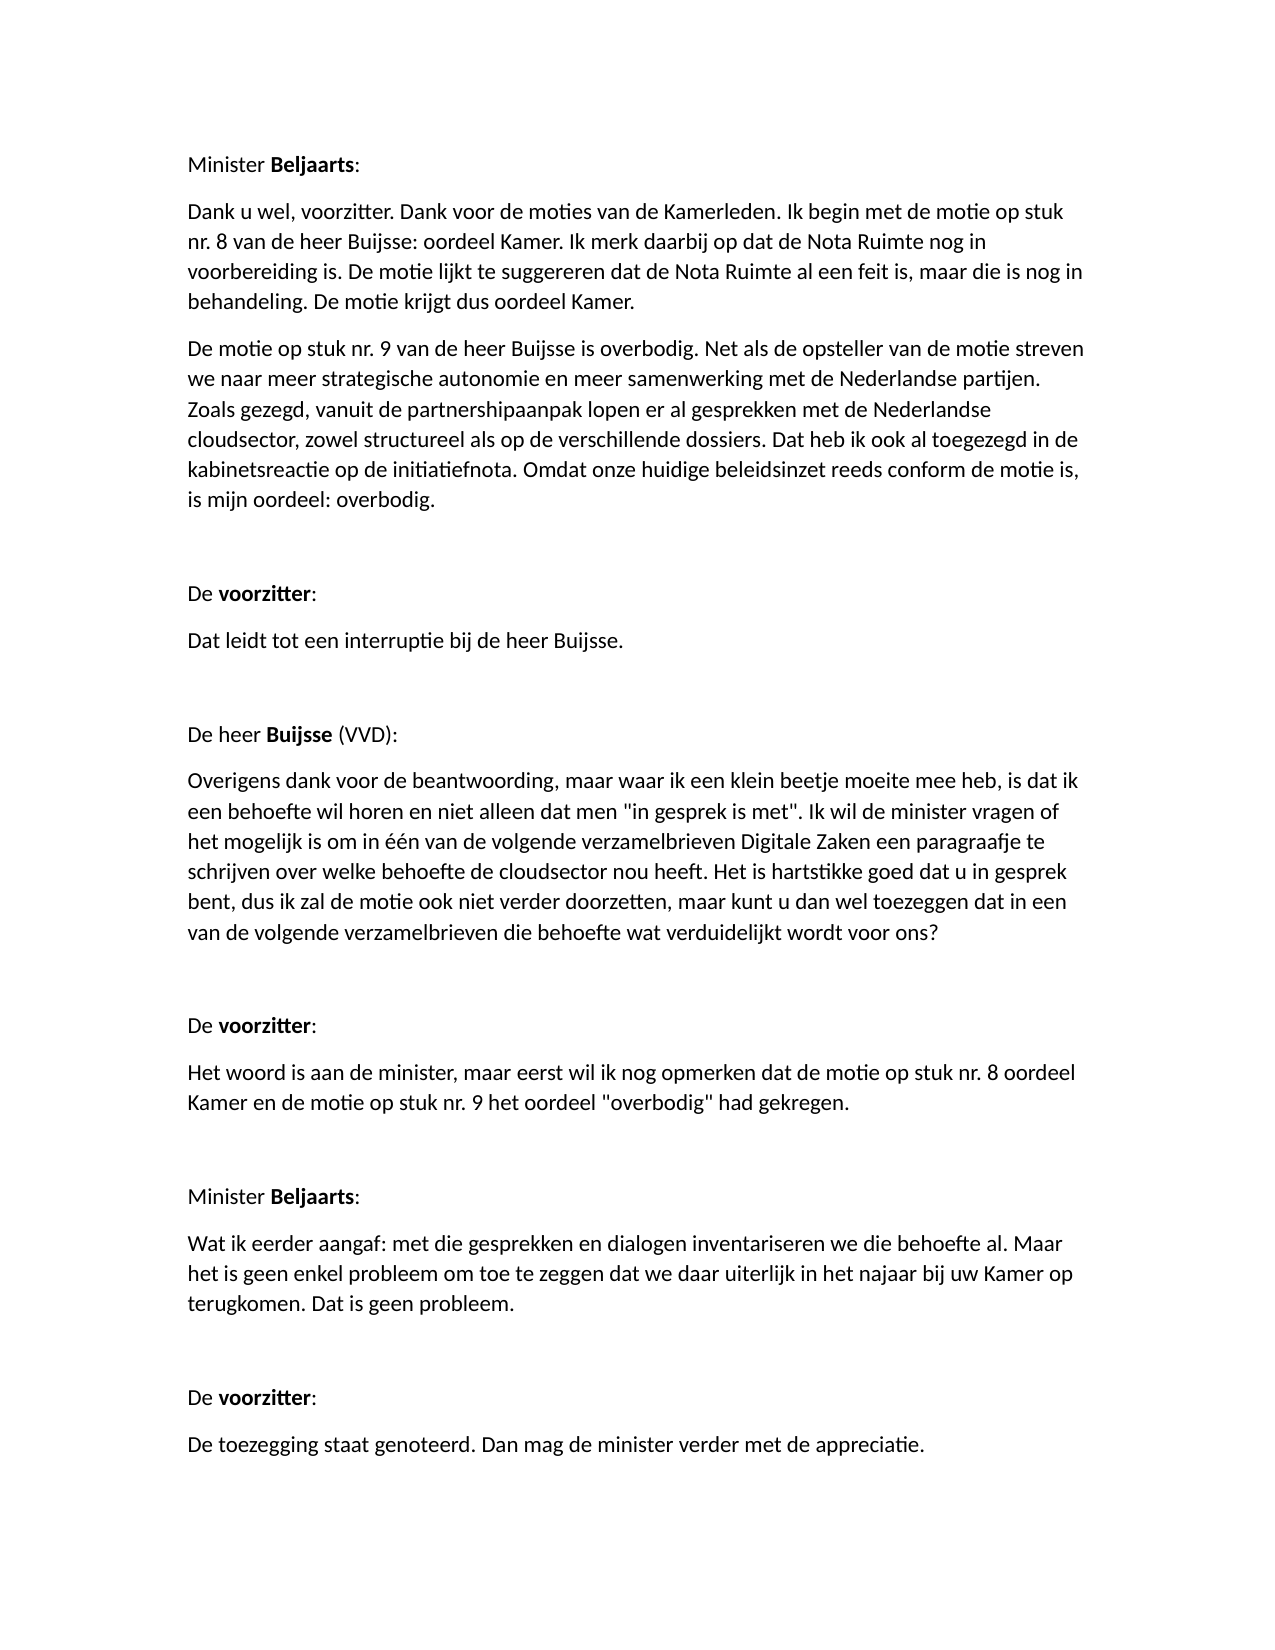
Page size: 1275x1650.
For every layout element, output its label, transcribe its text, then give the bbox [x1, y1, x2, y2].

text Overigens dank voor de beantwoording, maar waar ik een klein beetje moeite mee heb, is dat ik een behoefte wil horen en niet alleen dat men "in gesprek is met". Ik wil de minister vragen of het mogelijk is om in één van de volgende verzamelbrieven Digitale Zaken een paragraafje te schrijven over welke behoefte de cloudsector nou heeft. Het is hartstikke goed dat u in gesprek bent, dus ik zal de motie ook niet verder doorzetten, maar kunt u dan wel toezeggen dat in een van de volgende verzamelbrieven die behoefte wat verduidelijkt wordt voor ons? [187, 767, 1087, 946]
text Minister Beljaarts: [187, 150, 1087, 178]
text Wat ik eerder aangaf: met die gesprekken en dialogen inventariseren we die behoefte al. Maar het is geen enkel probleem om toe te zeggen dat we daar uiterlijk in het najaar bij uw Kamer op terugkomen. Dat is geen probleem. [187, 1229, 1087, 1318]
text De heer Buijsse (VVD): [187, 720, 1087, 748]
text Dank u wel, voorzitter. Dank voor de moties van de Kamerleden. Ik begin met de motie op stuk nr. 8 van de heer Buijsse: oordeel Kamer. Ik merk daarbij op dat de Nota Ruimte nog in voorbereiding is. De motie lijkt te suggereren dat de Nota Ruimte al een feit is, maar die is nog in behandeling. De motie krijgt dus oordeel Kamer. [187, 197, 1087, 316]
text De voorzitter: [187, 1011, 1087, 1039]
text De toezegging staat genoteerd. Dan mag de minister verder met de appreciatie. [187, 1430, 1087, 1458]
text De motie op stuk nr. 9 van de heer Buijsse is overbodig. Net als de opsteller van de motie streven we naar meer strategische autonomie en meer samenwerking met de Nederlandse partijen. Zoals gezegd, vanuit de partnershipaanpak lopen er al gesprekken met de Nederlandse cloudsector, zowel structureel als op de verschillende dossiers. Dat heb ik ook al toegezegd in de kabinetsreactie op de initiatiefnota. Omdat onze huidige beleidsinzet reeds conform de motie is, is mijn oordeel: overbodig. [187, 334, 1087, 513]
text De voorzitter: [187, 1383, 1087, 1411]
text Het woord is aan de minister, maar eerst wil ik nog opmerken dat de motie op stuk nr. 8 oordeel Kamer en de motie op stuk nr. 9 het oordeel "overbodig" had gekregen. [187, 1058, 1087, 1117]
text Dat leidt tot een interruptie bij de heer Buijsse. [187, 626, 1087, 654]
text Minister Beljaarts: [187, 1182, 1087, 1210]
text De voorzitter: [187, 579, 1087, 607]
